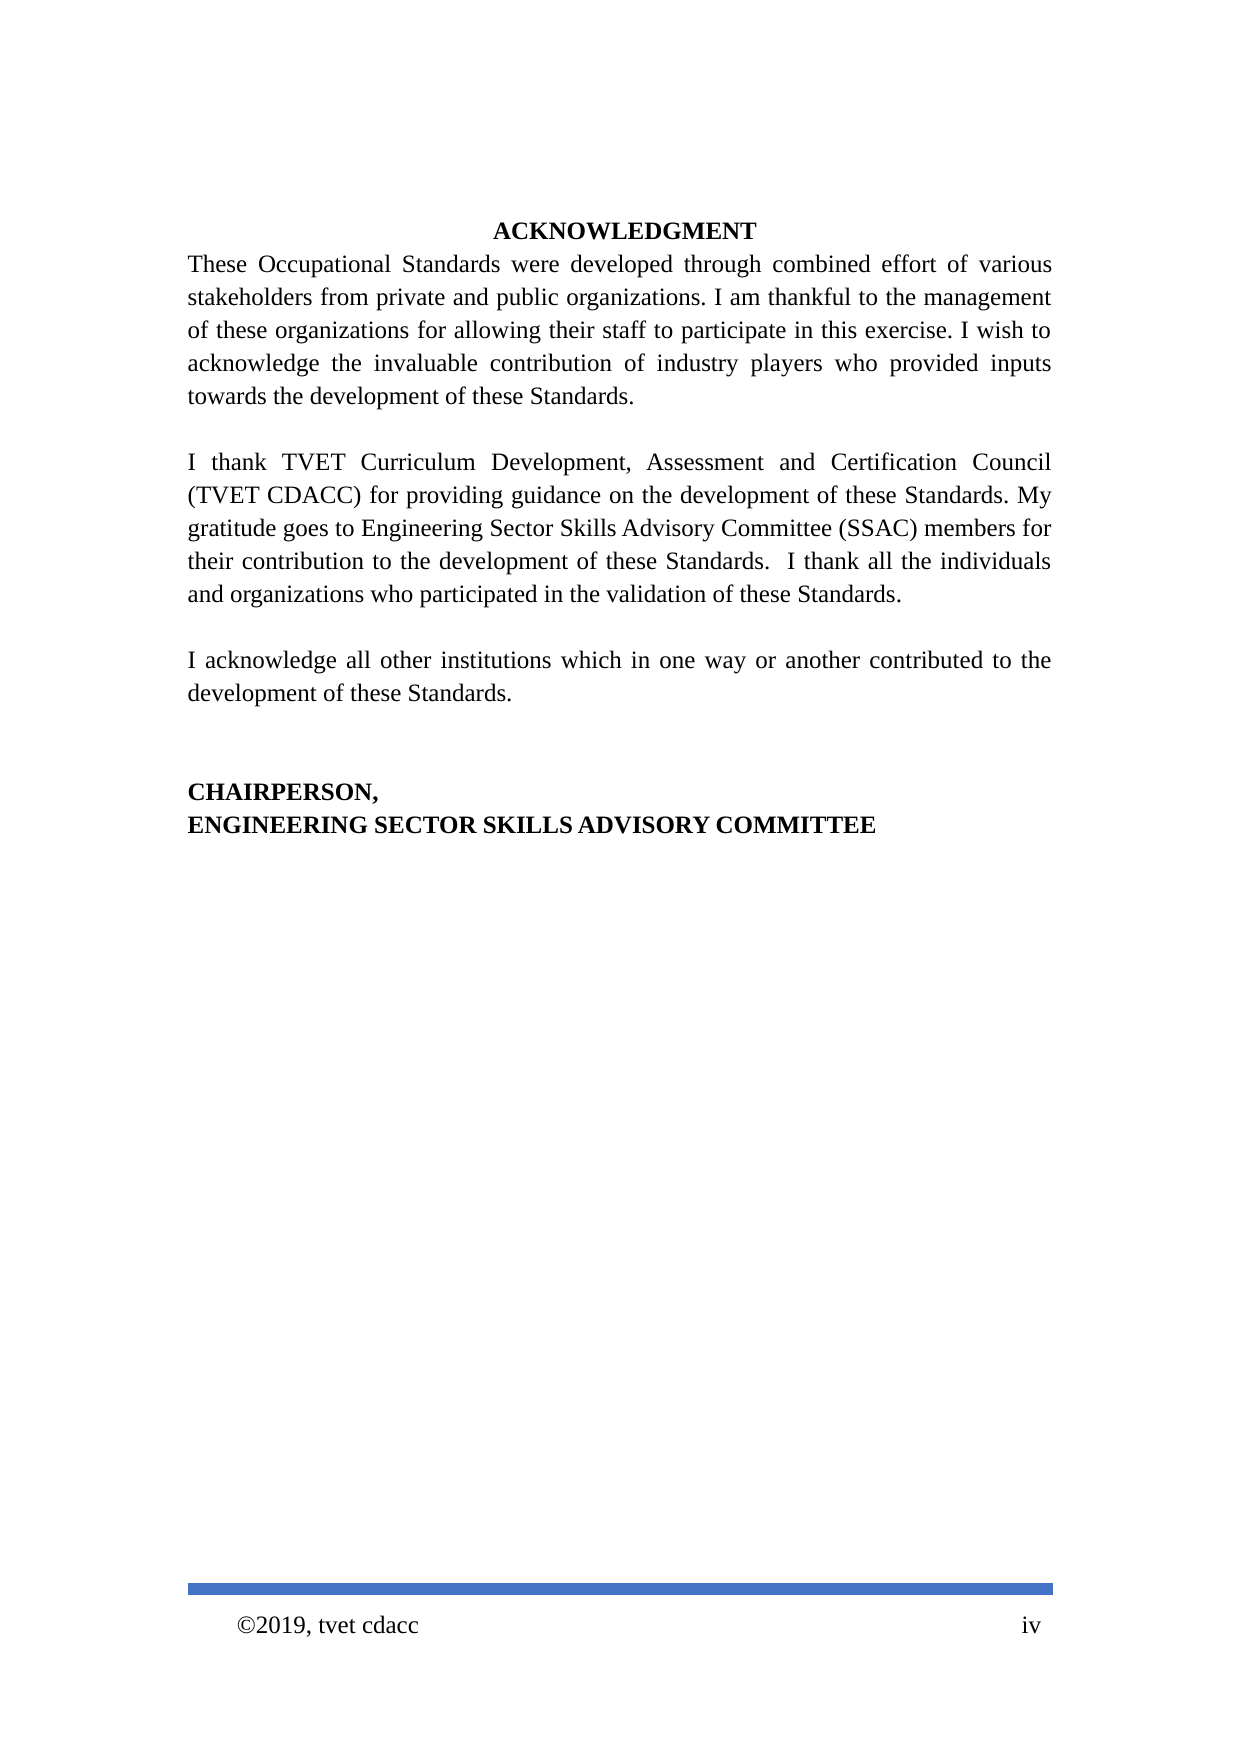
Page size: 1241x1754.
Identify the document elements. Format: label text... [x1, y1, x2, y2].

text CHAIRPERSON, [187, 777, 1053, 806]
text ENGINEERING SECTOR SKILLS ADVISORY COMMITTEE [187, 810, 1053, 839]
text I acknowledge all other institutions which in one way or another contributed to the development of these Standards. [187, 645, 1053, 707]
text These Occupational Standards were developed through combined effort of various stakeholders from private and public organizations. I am thankful to the management of these organizations for allowing their staff to participate in this exercise. I wish to acknowledge the invaluable contribution of industry players who provided inputs towards the development of these Standards. [187, 249, 1053, 410]
subtitle ACKNOWLEDGMENT [197, 216, 1053, 245]
text I thank TVET Curriculum Development, Assessment and Certification Council (TVET CDACC) for providing guidance on the development of these Standards. My gratitude goes to Engineering Sector Skills Advisory Committee (SSAC) members for their contribution to the development of these Standards. I thank all the individuals and organizations who participated in the validation of these Standards. [187, 447, 1053, 608]
